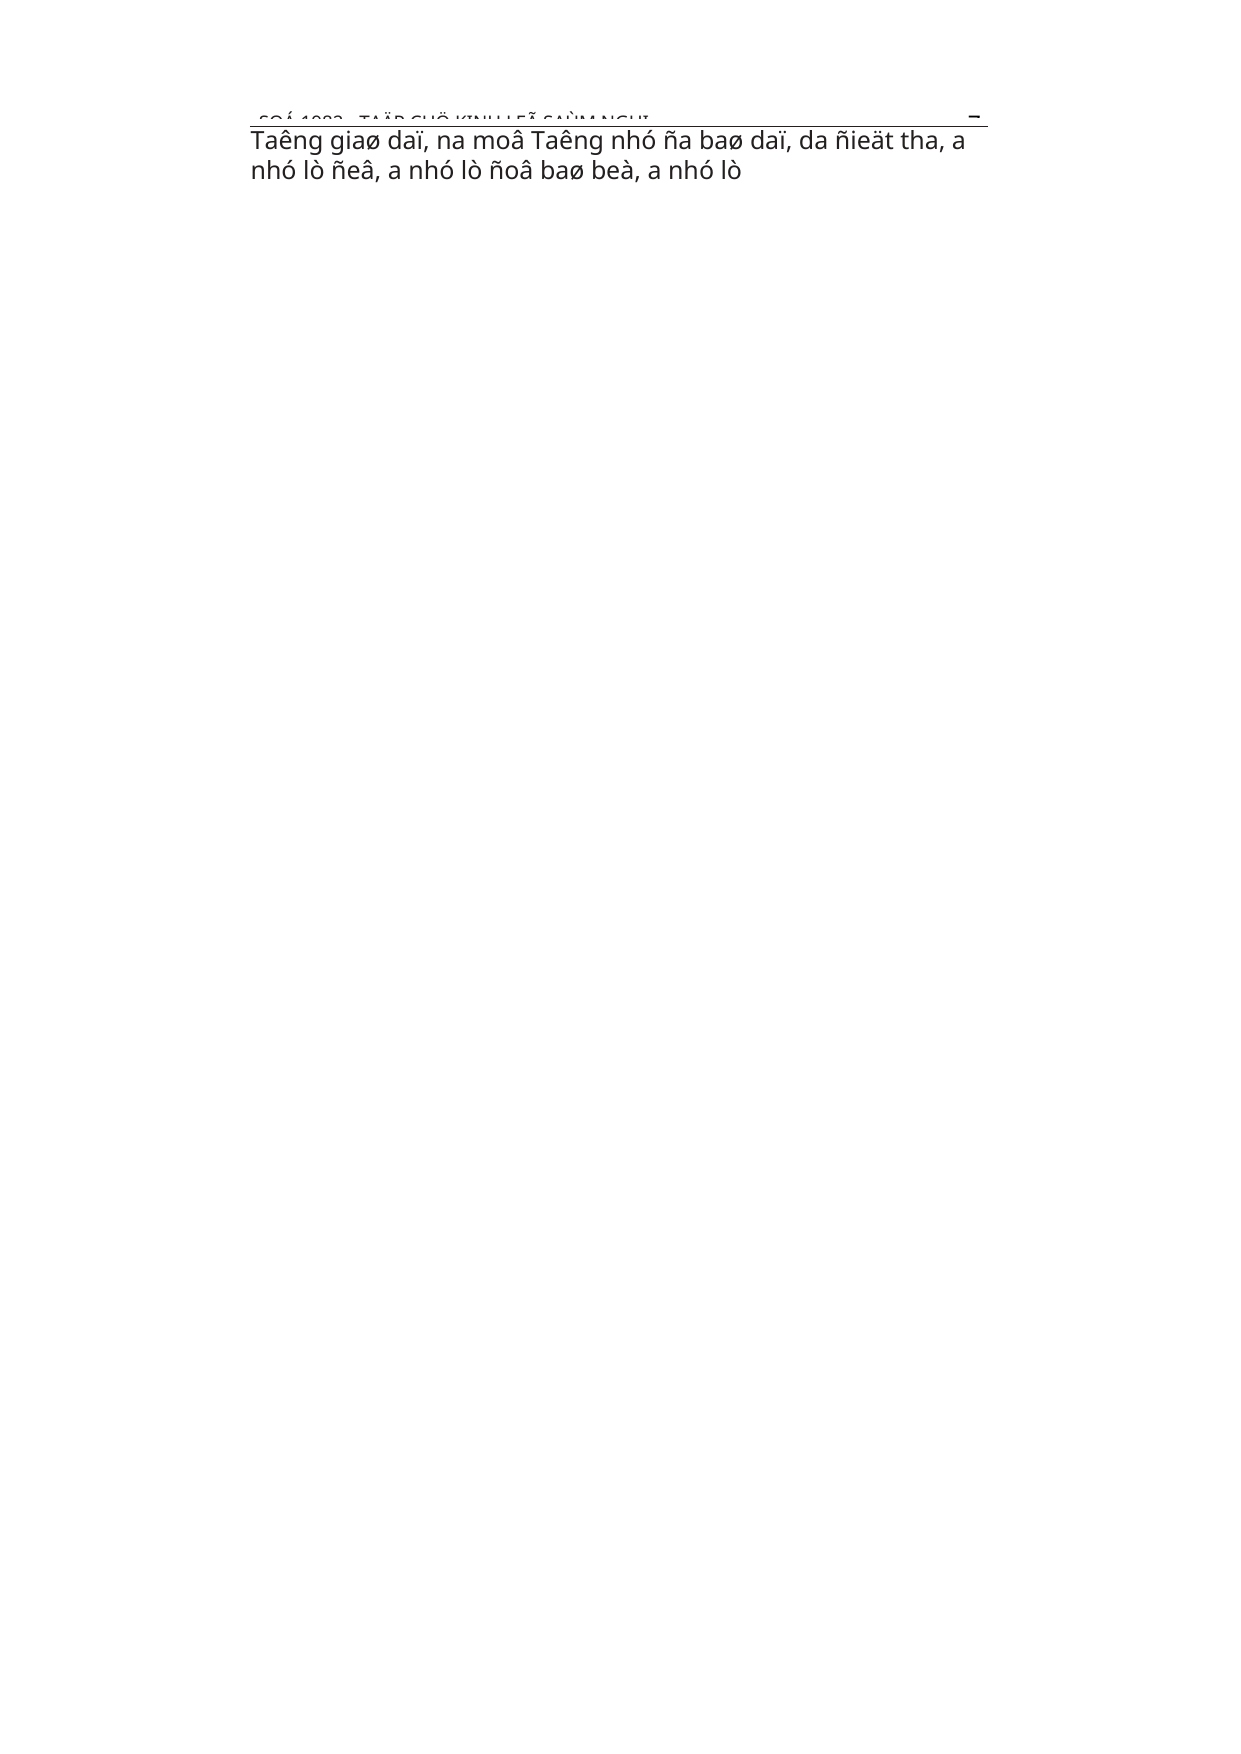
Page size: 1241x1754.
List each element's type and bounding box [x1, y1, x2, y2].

text [250, 125, 989, 187]
